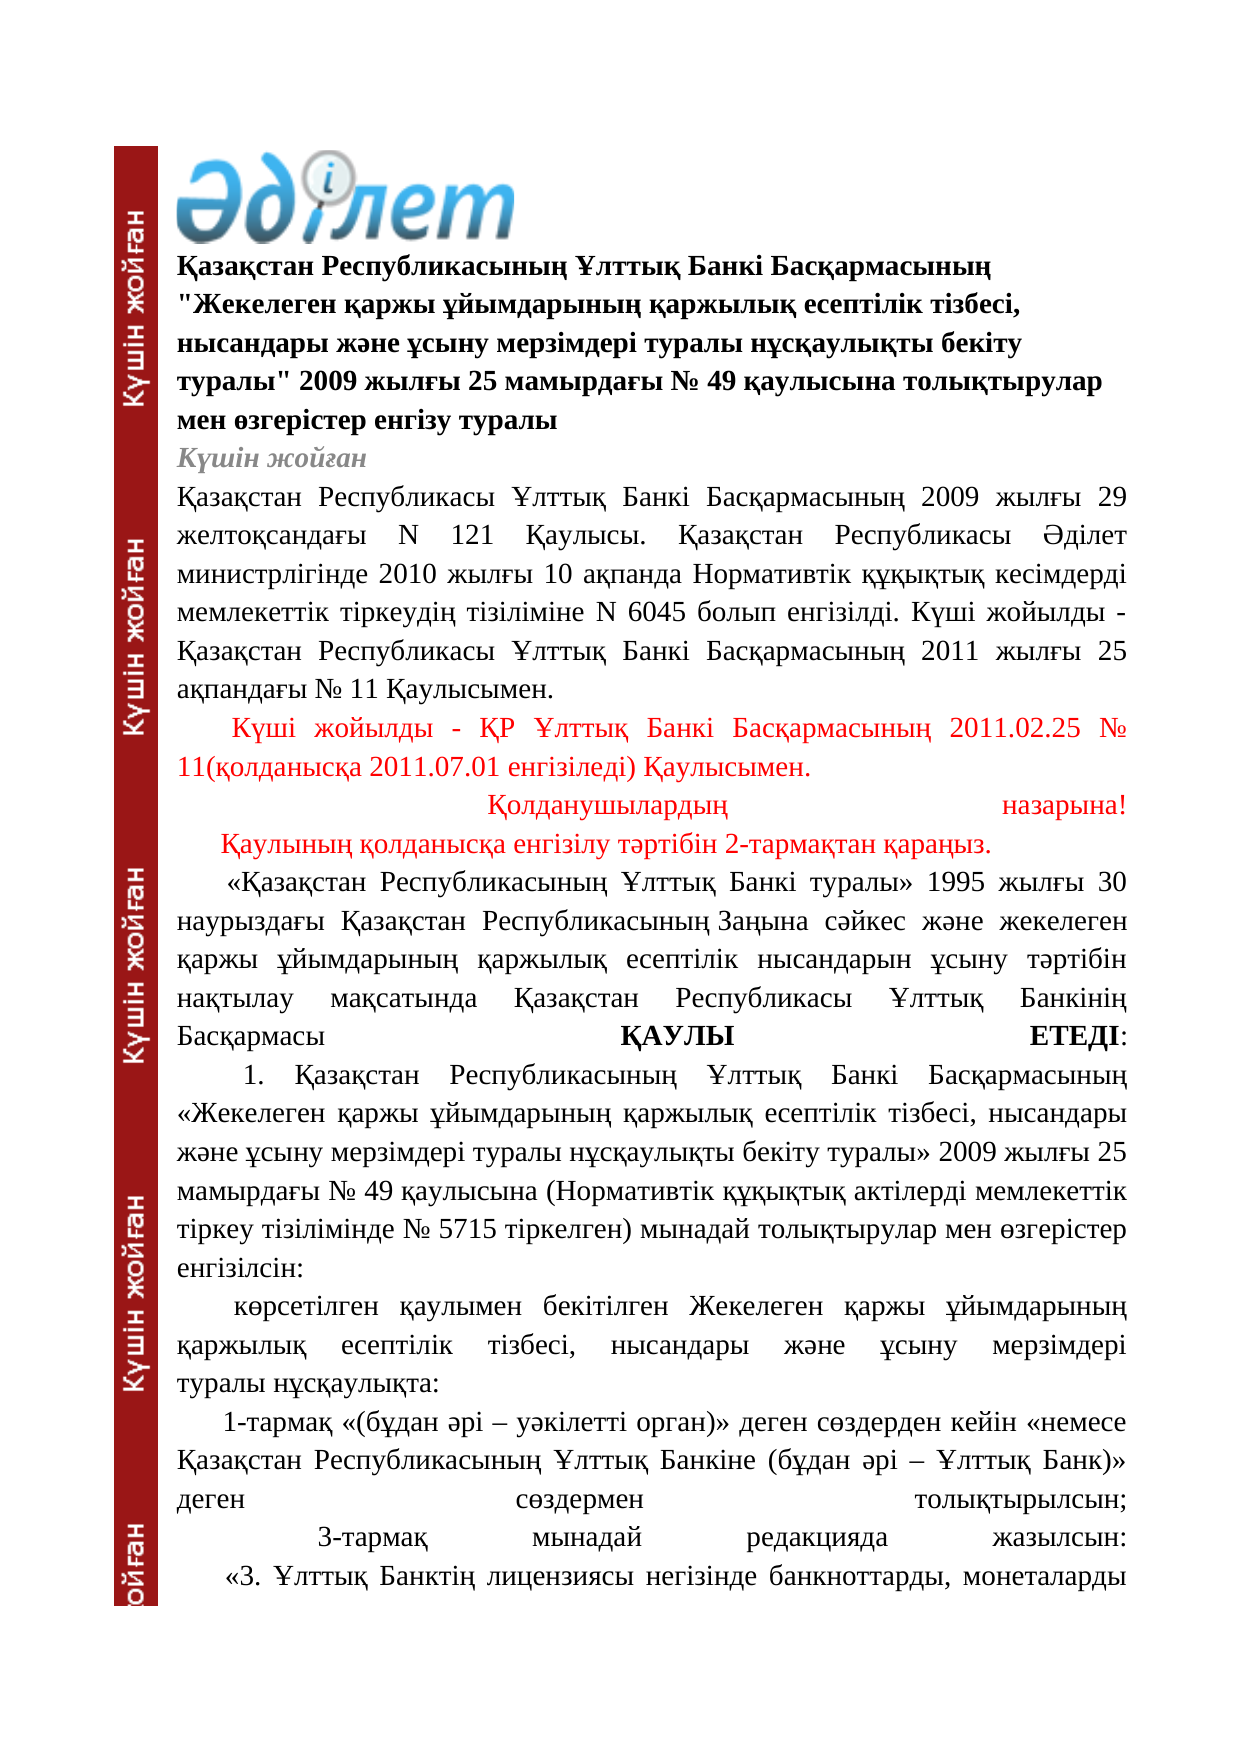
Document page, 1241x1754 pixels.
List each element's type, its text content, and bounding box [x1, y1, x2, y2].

picture [114, 146, 158, 248]
picture [114, 435, 158, 440]
picture [114, 859, 158, 864]
text Күші жойылды - ҚР Ұлттық Банкі Басқармасының 2011.02.25 № 11(қолданысқа 2011.07.01 енгізіледі) Қаулысымен. [112, 710, 1128, 782]
text Қазақстан Республикасының Ұлттық Банкі Басқармасының "Жекелеген қаржы ұйымдарының қаржылық есептілік тізбесі, нысандары және ұсыну мерзімдері туралы нұсқаулықты бекіту туралы" 2009 жылғы 25 мамырдағы № 49 қаулысына толықтырулар мен өзгерістер енгізу туралы [112, 248, 1128, 435]
text Қолданушылардың назарына! Қаулының қолданысқа енгізілу тәртібін 2-тармақтан қараңыз. [112, 787, 1128, 859]
picture [176, 150, 515, 244]
picture [114, 1592, 158, 1606]
text Күшін жойған [112, 440, 1128, 474]
text Қазақстан Республикасы Ұлттық Банкі Басқармасының 2009 жылғы 29 желтоқсандағы N 121 Қаулысы. Қазақстан Республикасы Әділет министрлігінде 2010 жылғы 10 ақпанда Нормативтік құқықтық кесімдерді мемлекеттік тіркеудің тізіліміне N 6045 болып енгізілді. Күші жойылды - Қазақстан Республикасы Ұлттық Банкі Басқармасының 2011 жылғы 25 ақпандағы № 11 Қаулысымен. [112, 479, 1128, 705]
picture [114, 782, 158, 787]
picture [114, 474, 158, 479]
picture [114, 705, 158, 710]
